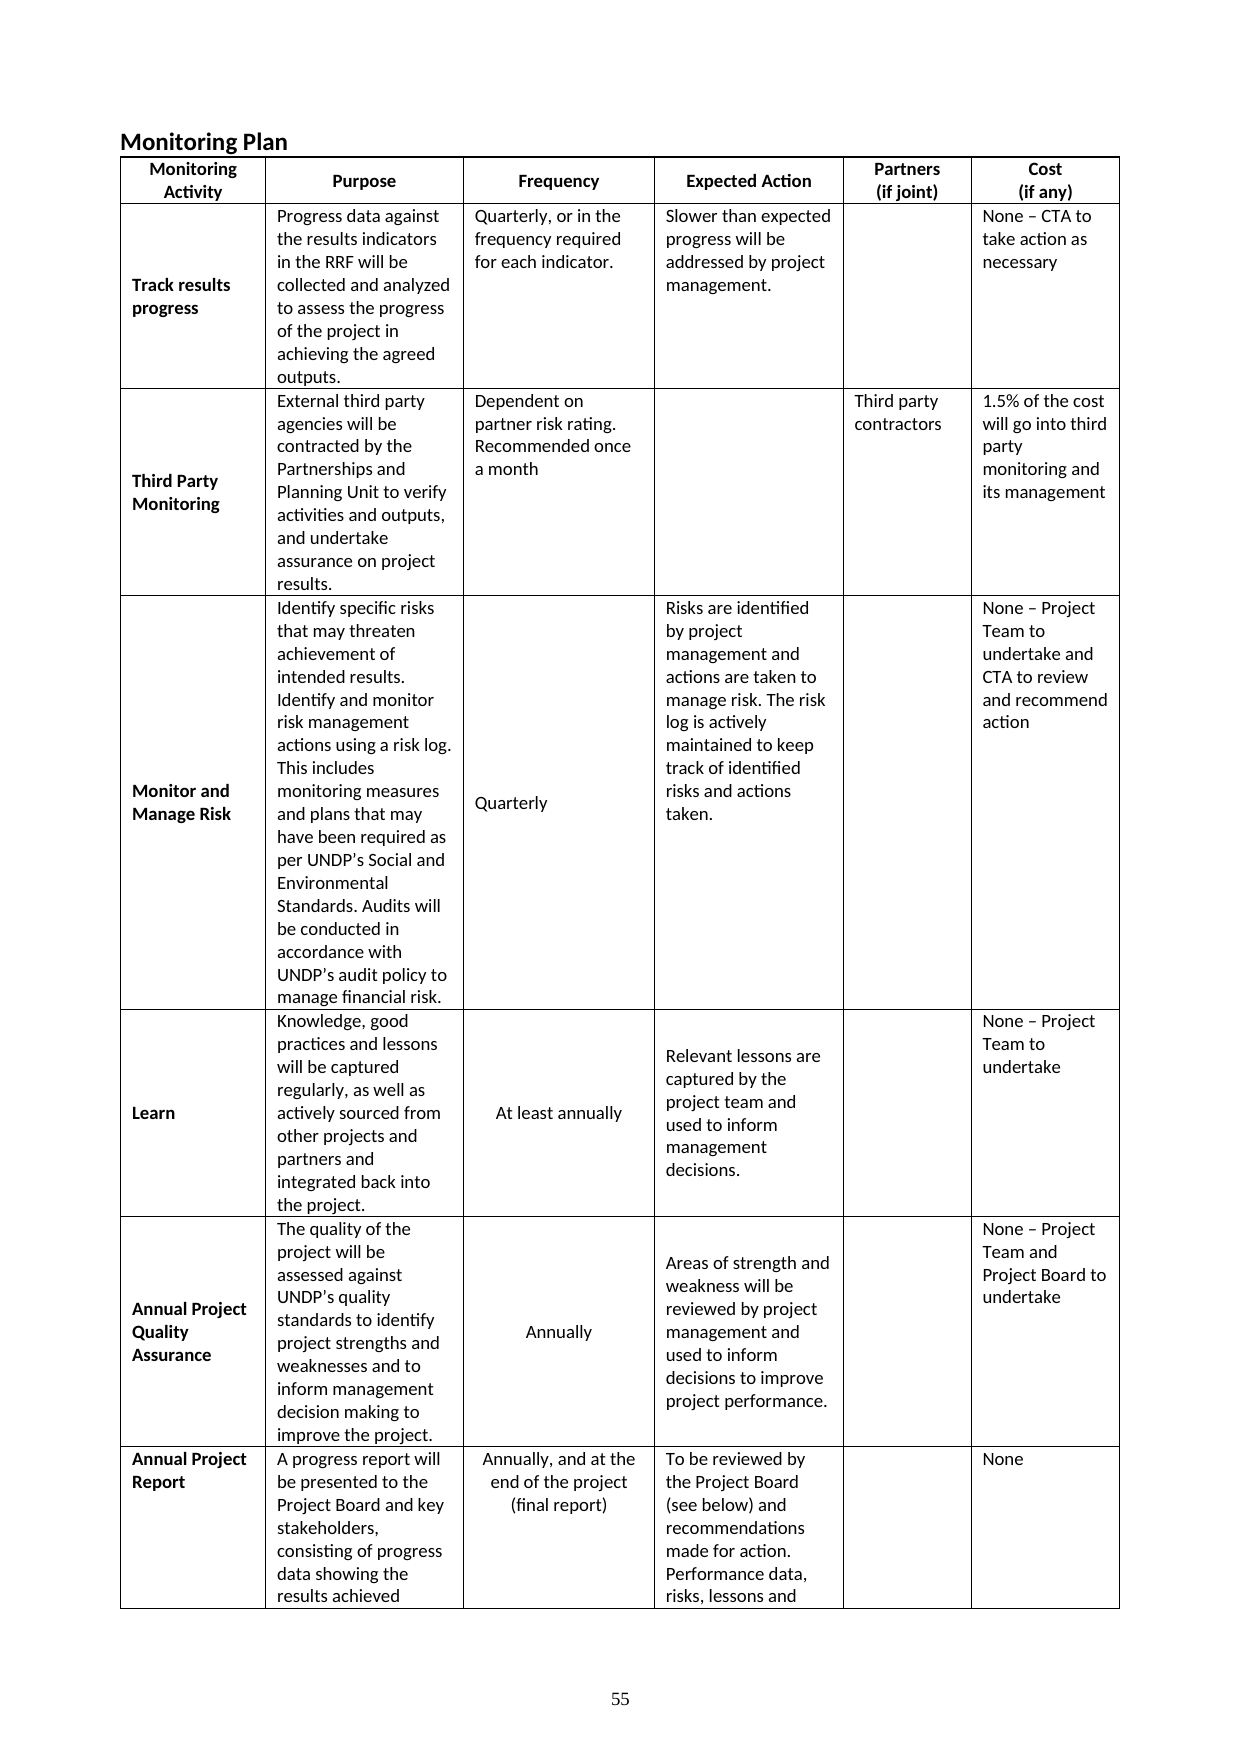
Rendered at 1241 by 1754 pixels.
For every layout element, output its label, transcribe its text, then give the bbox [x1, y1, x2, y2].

table_cell [844, 596, 971, 1008]
table_cell Identify specific risks that may threaten achievement of intended results. Identify and monitor risk management actions using a risk log. This includes monitoring measures and plans that may have been required as per UNDP’s Social and Environmental Standards. Audits will be conducted in accordance with UNDP’s audit policy to manage financial risk. [266, 596, 463, 1008]
table_cell None – Project Team to undertake and CTA to review and recommend action [972, 596, 1119, 1008]
table_cell Monitor and Manage Risk [121, 596, 265, 1008]
table_cell None – Project Team and Project Board to undertake [972, 1217, 1119, 1446]
table_cell [844, 1447, 971, 1607]
table_header Frequency [464, 158, 654, 203]
table_header Monitoring Activity [121, 158, 265, 203]
table_cell 1.5% of the cost will go into third party monitoring and its management [972, 389, 1119, 595]
table_cell [844, 204, 971, 388]
table_cell Learn [121, 1010, 265, 1216]
text Monitoring Plan [120, 126, 1120, 156]
table_cell The quality of the project will be assessed against UNDP’s quality standards to identify project strengths and weaknesses and to inform management decision making to improve the project. [266, 1217, 463, 1446]
table_cell At least annually [464, 1010, 654, 1216]
table_cell Knowledge, good practices and lessons will be captured regularly, as well as actively sourced from other projects and partners and integrated back into the project. [266, 1010, 463, 1216]
table_cell Quarterly, or in the frequency required for each indicator. [464, 204, 654, 388]
table_cell None [972, 1447, 1119, 1607]
table_cell Quarterly [464, 596, 654, 1008]
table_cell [266, 1447, 463, 1607]
table_cell External third party agencies will be contracted by the Partnerships and Planning Unit to verify activities and outputs, and undertake assurance on project results. [266, 389, 463, 595]
table_cell [844, 1217, 971, 1446]
table_cell None – CTA to take action as necessary [972, 204, 1119, 388]
table_cell Annual Project Quality Assurance [121, 1217, 265, 1446]
table_header Expected Action [655, 158, 843, 203]
table_cell Areas of strength and weakness will be reviewed by project management and used to inform decisions to improve project performance. [655, 1217, 843, 1446]
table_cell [464, 1447, 654, 1607]
table_header Cost (if any) [972, 158, 1119, 203]
table_cell Dependent on partner risk rating. Recommended once a month [464, 389, 654, 595]
table_cell [844, 1010, 971, 1216]
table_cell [121, 1447, 265, 1607]
table_cell Slower than expected progress will be addressed by project management. [655, 204, 843, 388]
table_cell Track results progress [121, 204, 265, 388]
table_cell Third party contractors [844, 389, 971, 595]
table_cell [655, 389, 843, 595]
table_header Partners (if joint) [844, 158, 971, 203]
table_cell Annually [464, 1217, 654, 1446]
table_cell Relevant lessons are captured by the project team and used to inform management decisions. [655, 1010, 843, 1216]
table_cell Third Party Monitoring [121, 389, 265, 595]
table_header Purpose [266, 158, 463, 203]
table_cell None – Project Team to undertake [972, 1010, 1119, 1216]
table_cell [655, 1447, 843, 1607]
table_cell Progress data against the results indicators in the RRF will be collected and analyzed to assess the progress of the project in achieving the agreed outputs. [266, 204, 463, 388]
table_cell Risks are identified by project management and actions are taken to manage risk. The risk log is actively maintained to keep track of identified risks and actions taken. [655, 596, 843, 1008]
